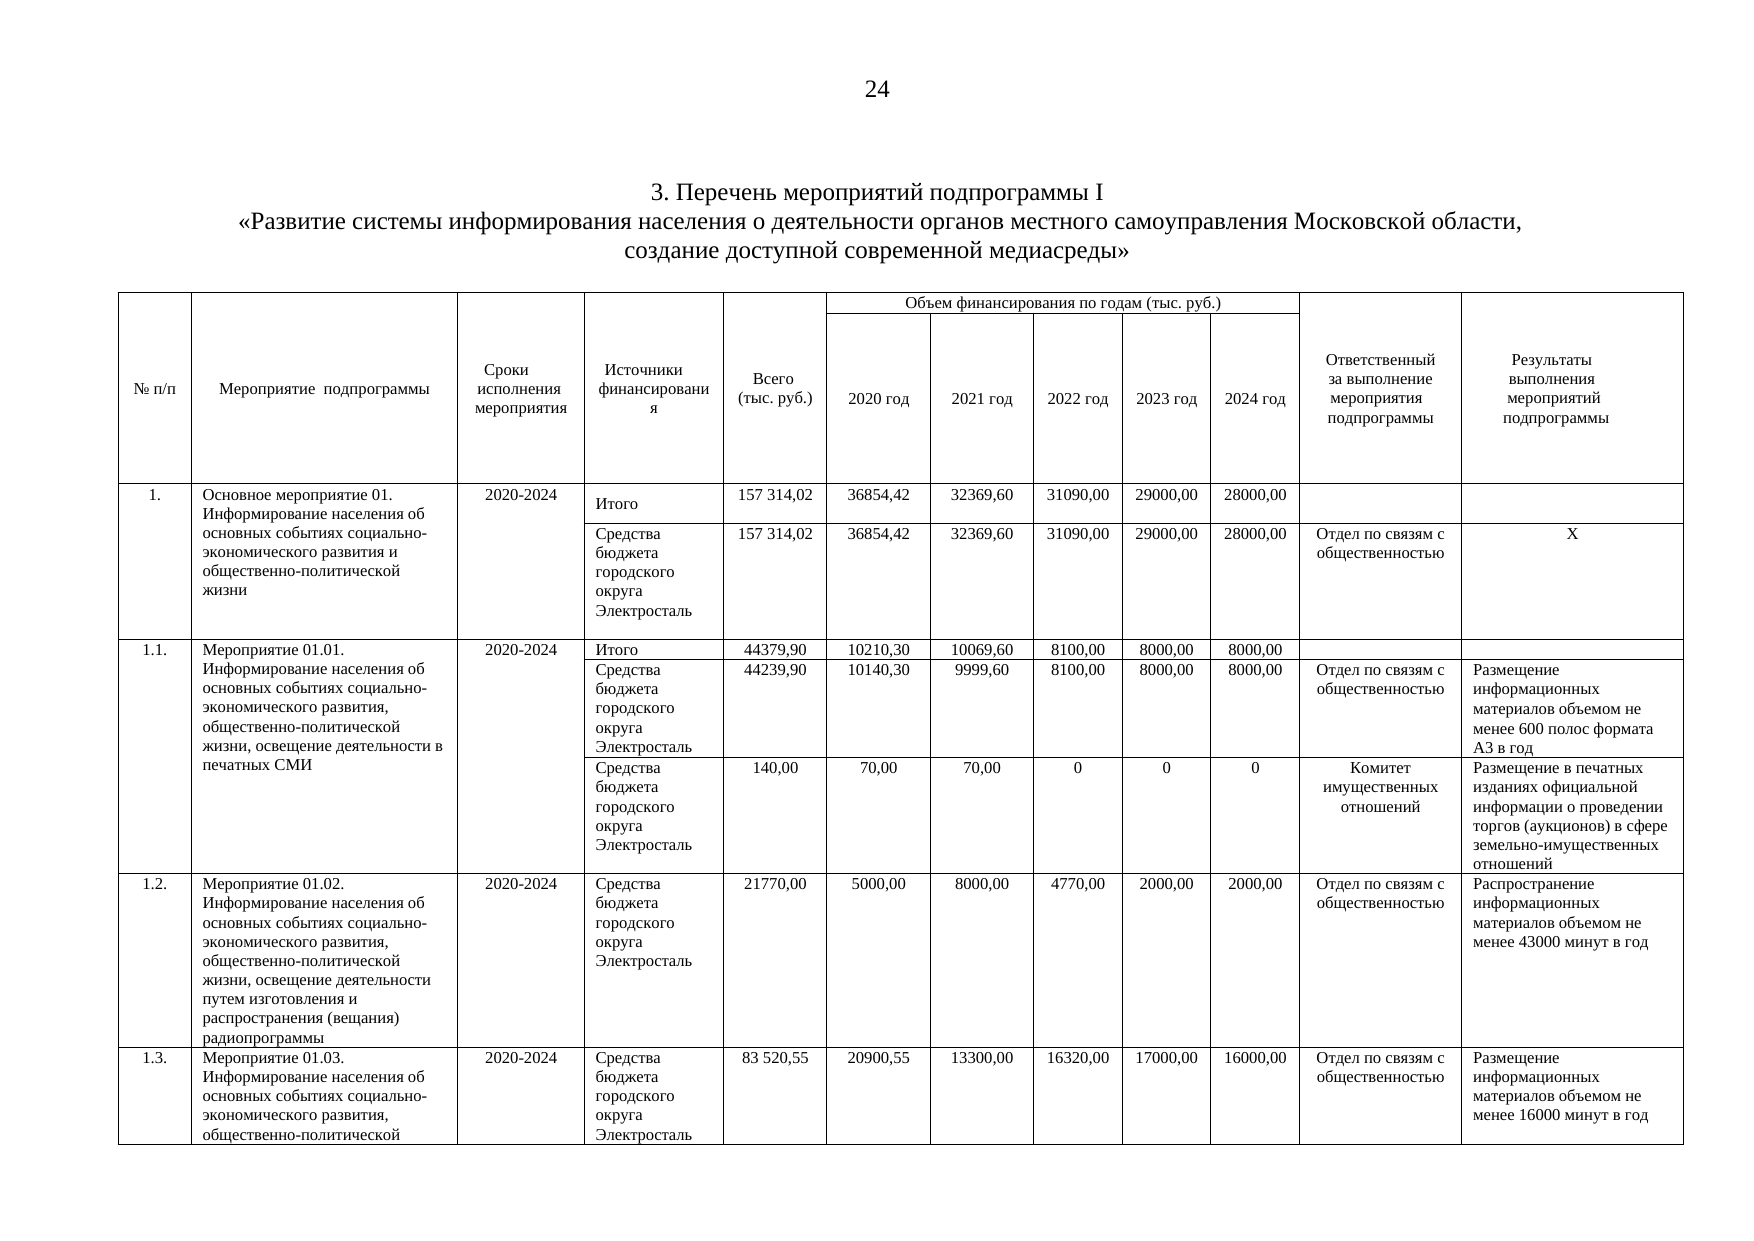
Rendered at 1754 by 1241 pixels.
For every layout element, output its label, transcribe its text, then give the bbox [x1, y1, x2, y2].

table_cell Средства бюджета городского округа Электросталь [585, 660, 723, 757]
table_cell 2022 год [1034, 314, 1122, 483]
table_cell [1300, 484, 1461, 523]
table_cell 2020-2024 [458, 640, 584, 873]
table_cell 13300,00 [931, 1048, 1033, 1143]
table_cell 44379,90 [724, 640, 826, 659]
table_header Мероприятие подпрограммы [192, 293, 457, 483]
table_header Источники финансирования [585, 293, 723, 483]
table_cell 20900,55 [827, 1048, 930, 1143]
table_cell 0 [1211, 758, 1299, 873]
table_header Сроки исполнения мероприятия [458, 293, 584, 483]
table_cell 8100,00 [1034, 640, 1122, 659]
table_cell 8000,00 [931, 874, 1033, 1047]
table_cell Основное мероприятие 01. Информирование населения об основных событиях социально-экономического развития и общественно-политической жизни [192, 484, 457, 639]
table_cell 10210,30 [827, 640, 930, 659]
table_cell Распространение информационных материалов объемом не менее 43000 минут в год [1462, 874, 1683, 1047]
table_header Результаты выполнения мероприятий подпрограммы [1462, 293, 1683, 483]
table_cell 70,00 [931, 758, 1033, 873]
table_cell Отдел по связям с общественностью [1300, 874, 1461, 1047]
table_cell 16000,00 [1211, 1048, 1299, 1143]
table_cell 8000,00 [1211, 640, 1299, 659]
table_cell [1300, 640, 1461, 659]
table_cell 16320,00 [1034, 1048, 1122, 1143]
table_cell Мероприятие 01.01. Информирование населения об основных событиях социально-экономического развития, общественно-политической жизни, освещение деятельности в печатных СМИ [192, 640, 457, 873]
table_cell 2021 год [931, 314, 1033, 483]
table_cell Средства бюджета городского округа Электросталь [585, 524, 723, 639]
table_cell 1.1. [119, 640, 191, 873]
table_cell Отдел по связям с общественностью [1300, 660, 1461, 757]
table_cell 0 [1123, 758, 1210, 873]
table_cell 29000,00 [1123, 524, 1210, 639]
table_header Всего (тыс. руб.) [724, 293, 826, 483]
table_cell 44239,90 [724, 660, 826, 757]
table_header Объем финансирования по годам (тыс. руб.) [827, 293, 1299, 312]
text 3. Перечень мероприятий подпрограммы I [118, 177, 1636, 206]
table_cell 8000,00 [1123, 640, 1210, 659]
table_cell 9999,60 [931, 660, 1033, 757]
table_cell 1.2. [119, 874, 191, 1047]
table_cell Размещение информационных материалов объемом не менее 600 полос формата А3 в год [1462, 660, 1683, 757]
table_cell 2000,00 [1123, 874, 1210, 1047]
table_cell 31090,00 [1034, 484, 1122, 523]
table_cell 2020-2024 [458, 1048, 584, 1143]
table_header № п/п [119, 293, 191, 483]
table_cell [1462, 484, 1683, 523]
table_cell 32369,60 [931, 524, 1033, 639]
table_cell 8000,00 [1211, 660, 1299, 757]
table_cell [1300, 1048, 1461, 1143]
table_cell 8100,00 [1034, 660, 1122, 757]
table_cell 2020-2024 [458, 484, 584, 639]
table_cell 140,00 [724, 758, 826, 873]
table_cell Х [1462, 524, 1683, 639]
table_cell 0 [1034, 758, 1122, 873]
table_cell 32369,60 [931, 484, 1033, 523]
table_cell 157 314,02 [724, 524, 826, 639]
table_cell 36854,42 [827, 524, 930, 639]
table_cell 8000,00 [1123, 660, 1210, 757]
table_cell Итого [585, 640, 723, 659]
table_cell Размещение в печатных изданиях официальной информации о проведении торгов (аукционов) в сфере земельно-имущественных отношений [1462, 758, 1683, 873]
table_cell Средства бюджета городского округа Электросталь [585, 758, 723, 873]
table_cell 36854,42 [827, 484, 930, 523]
table_cell 2020 год [827, 314, 930, 483]
table_cell 2000,00 [1211, 874, 1299, 1047]
table_cell 2024 год [1211, 314, 1299, 483]
table_cell [1462, 640, 1683, 659]
table_cell 10069,60 [931, 640, 1033, 659]
table_header Ответственный за выполнение мероприятия подпрограммы [1300, 293, 1461, 483]
text «Развитие системы информирования населения о деятельности органов местного самоуправления Московской области, [118, 206, 1636, 235]
table_cell Отдел по связям с общественностью [1300, 524, 1461, 639]
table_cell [192, 1048, 457, 1143]
table_cell 157 314,02 [724, 484, 826, 523]
table_cell 1. [119, 484, 191, 639]
text создание доступной современной медиасреды» [118, 235, 1636, 263]
table_cell 28000,00 [1211, 524, 1299, 639]
table_cell 2020-2024 [458, 874, 584, 1047]
table_cell 31090,00 [1034, 524, 1122, 639]
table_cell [1462, 1048, 1683, 1143]
table_cell 4770,00 [1034, 874, 1122, 1047]
table_cell Средства бюджета городского округа Электросталь [585, 874, 723, 1047]
table_cell 17000,00 [1123, 1048, 1210, 1143]
table_cell 10140,30 [827, 660, 930, 757]
table_cell 1.3. [119, 1048, 191, 1143]
table_cell 83 520,55 [724, 1048, 826, 1143]
table_cell 29000,00 [1123, 484, 1210, 523]
table_cell 2023 год [1123, 314, 1210, 483]
table_cell 5000,00 [827, 874, 930, 1047]
table_cell 21770,00 [724, 874, 826, 1047]
table_cell Итого [585, 484, 723, 523]
table_cell Комитет имущественных отношений [1300, 758, 1461, 873]
table_cell 28000,00 [1211, 484, 1299, 523]
table_cell 70,00 [827, 758, 930, 873]
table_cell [585, 1048, 723, 1143]
table_cell Мероприятие 01.02. Информирование населения об основных событиях социально-экономического развития, общественно-политической жизни, освещение деятельности путем изготовления и распространения (вещания) радиопрограммы [192, 874, 457, 1047]
